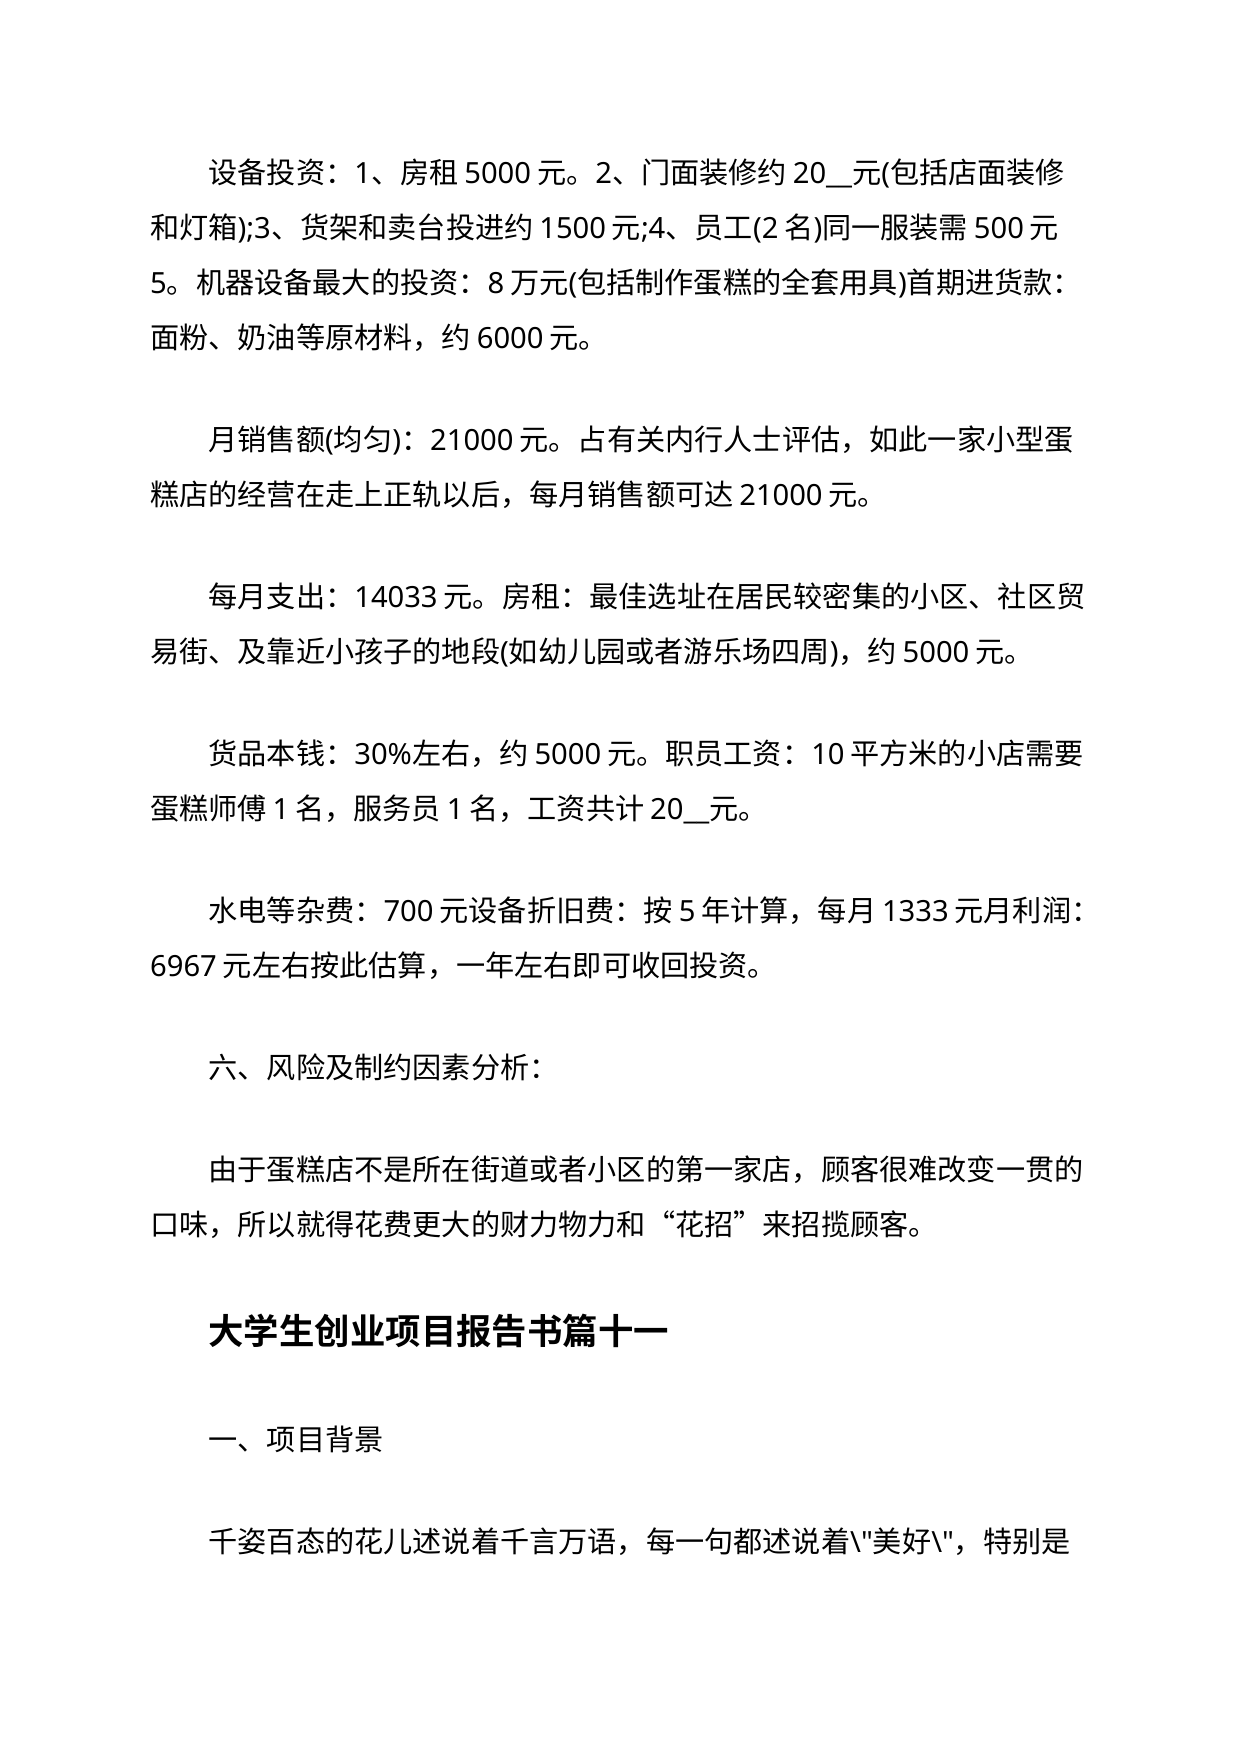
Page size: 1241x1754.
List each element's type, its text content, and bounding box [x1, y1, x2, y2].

text 大学生创业项目报告书篇十一 [150, 1303, 1090, 1354]
text 由于蛋糕店不是所在街道或者小区的第一家店，顾客很难改变一贯的口味，所以就得花费更大的财力物力和“花招”来招揽顾客。 [150, 1147, 1090, 1244]
text 货品本钱：30%左右，约5000元。职员工资：10平方米的小店需要蛋糕师傅1名，服务员1名，工资共计20__元。 [150, 731, 1090, 828]
text 六、风险及制约因素分析： [150, 1045, 1090, 1087]
text 一、项目背景 [150, 1417, 1090, 1459]
text 设备投资：1、房租5000元。2、门面装修约20__元(包括店面装修和灯箱);3、货架和卖台投进约1500元;4、员工(2名)同一服装需500元5。机器设备最大的投资：8万元(包括制作蛋糕的全套用具)首期进货款：面粉、奶油等原材料，约6000元。 [150, 150, 1090, 357]
text 水电等杂费：700元设备折旧费：按5年计算，每月1333元月利润：6967元左右按此估算，一年左右即可收回投资。 [150, 888, 1090, 985]
text 每月支出：14033元。房租：最佳选址在居民较密集的小区、社区贸易街、及靠近小孩子的地段(如幼儿园或者游乐场四周)，约5000元。 [150, 574, 1090, 671]
text 月销售额(均匀)：21000元。占有关内行人士评估，如此一家小型蛋糕店的经营在走上正轨以后，每月销售额可达21000元。 [150, 417, 1090, 514]
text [150, 1518, 1090, 1561]
